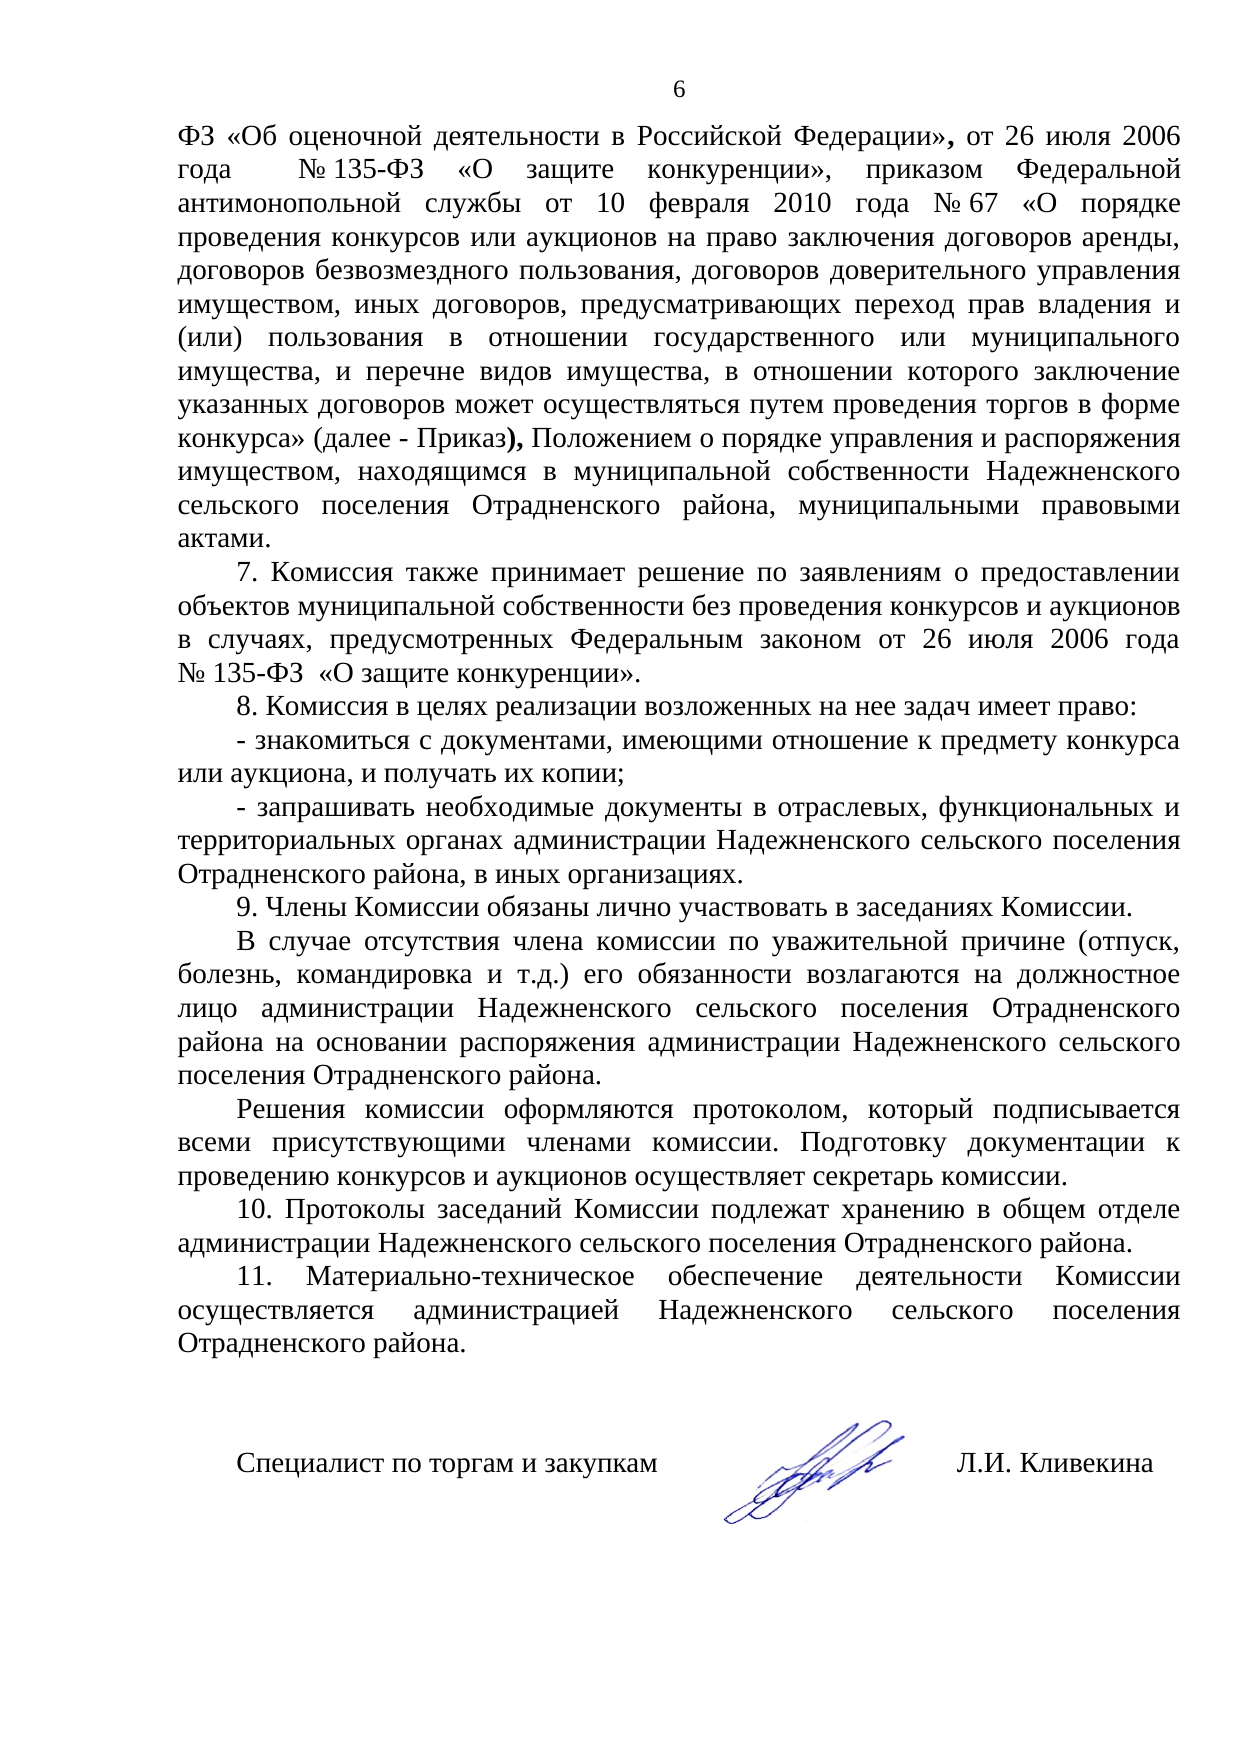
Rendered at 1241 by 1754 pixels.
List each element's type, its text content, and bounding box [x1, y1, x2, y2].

text 11. Материально-техническое обеспечение деятельности Комиссии осуществляется администрацией Надежненского сельского поселения Отрадненского района. [177, 1258, 1181, 1359]
text Специалист по торгам и закупкам Л.И. Кливекина [177, 1445, 723, 1479]
subtitle 7. Комиссия также принимает решение по заявлениям о предоставлении объектов муниципальной собственности без проведения конкурсов и аукционов в случаях, предусмотренных Федеральным законом от 26 июля 2006 года № 135-ФЗ «О защите конкуренции». [177, 554, 1181, 688]
text - знакомиться с документами, имеющими отношение к предмету конкурса или аукциона, и получать их копии; [177, 722, 1181, 789]
text В случае отсутствия члена комиссии по уважительной причине (отпуск, болезнь, командировка и т.д.) его обязанности возлагаются на должностное лицо администрации Надежненского сельского поселения Отрадненского района на основании распоряжения администрации Надежненского сельского поселения Отрадненского района. [177, 923, 1181, 1091]
text 10. Протоколы заседаний Комиссии подлежат хранению в общем отделе администрации Надежненского сельского поселения Отрадненского района. [177, 1191, 1181, 1258]
text 8. Комиссия в целях реализации возложенных на нее задач имеет право: [177, 688, 1181, 722]
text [177, 118, 1181, 554]
text Специалист по торгам и закупкам Л.И. Кливекина [905, 1445, 1181, 1479]
text - запрашивать необходимые документы в отраслевых, функциональных и территориальных органах администрации Надежненского сельского поселения Отрадненского района, в иных организациях. [177, 789, 1181, 889]
picture [723, 1420, 905, 1524]
text 9. Члены Комиссии обязаны лично участвовать в заседаниях Комиссии. [177, 889, 1181, 923]
text Решения комиссии оформляются протоколом, который подписывается всеми присутствующими членами комиссии. Подготовку документации к проведению конкурсов и аукционов осуществляет секретарь комиссии. [177, 1091, 1181, 1191]
